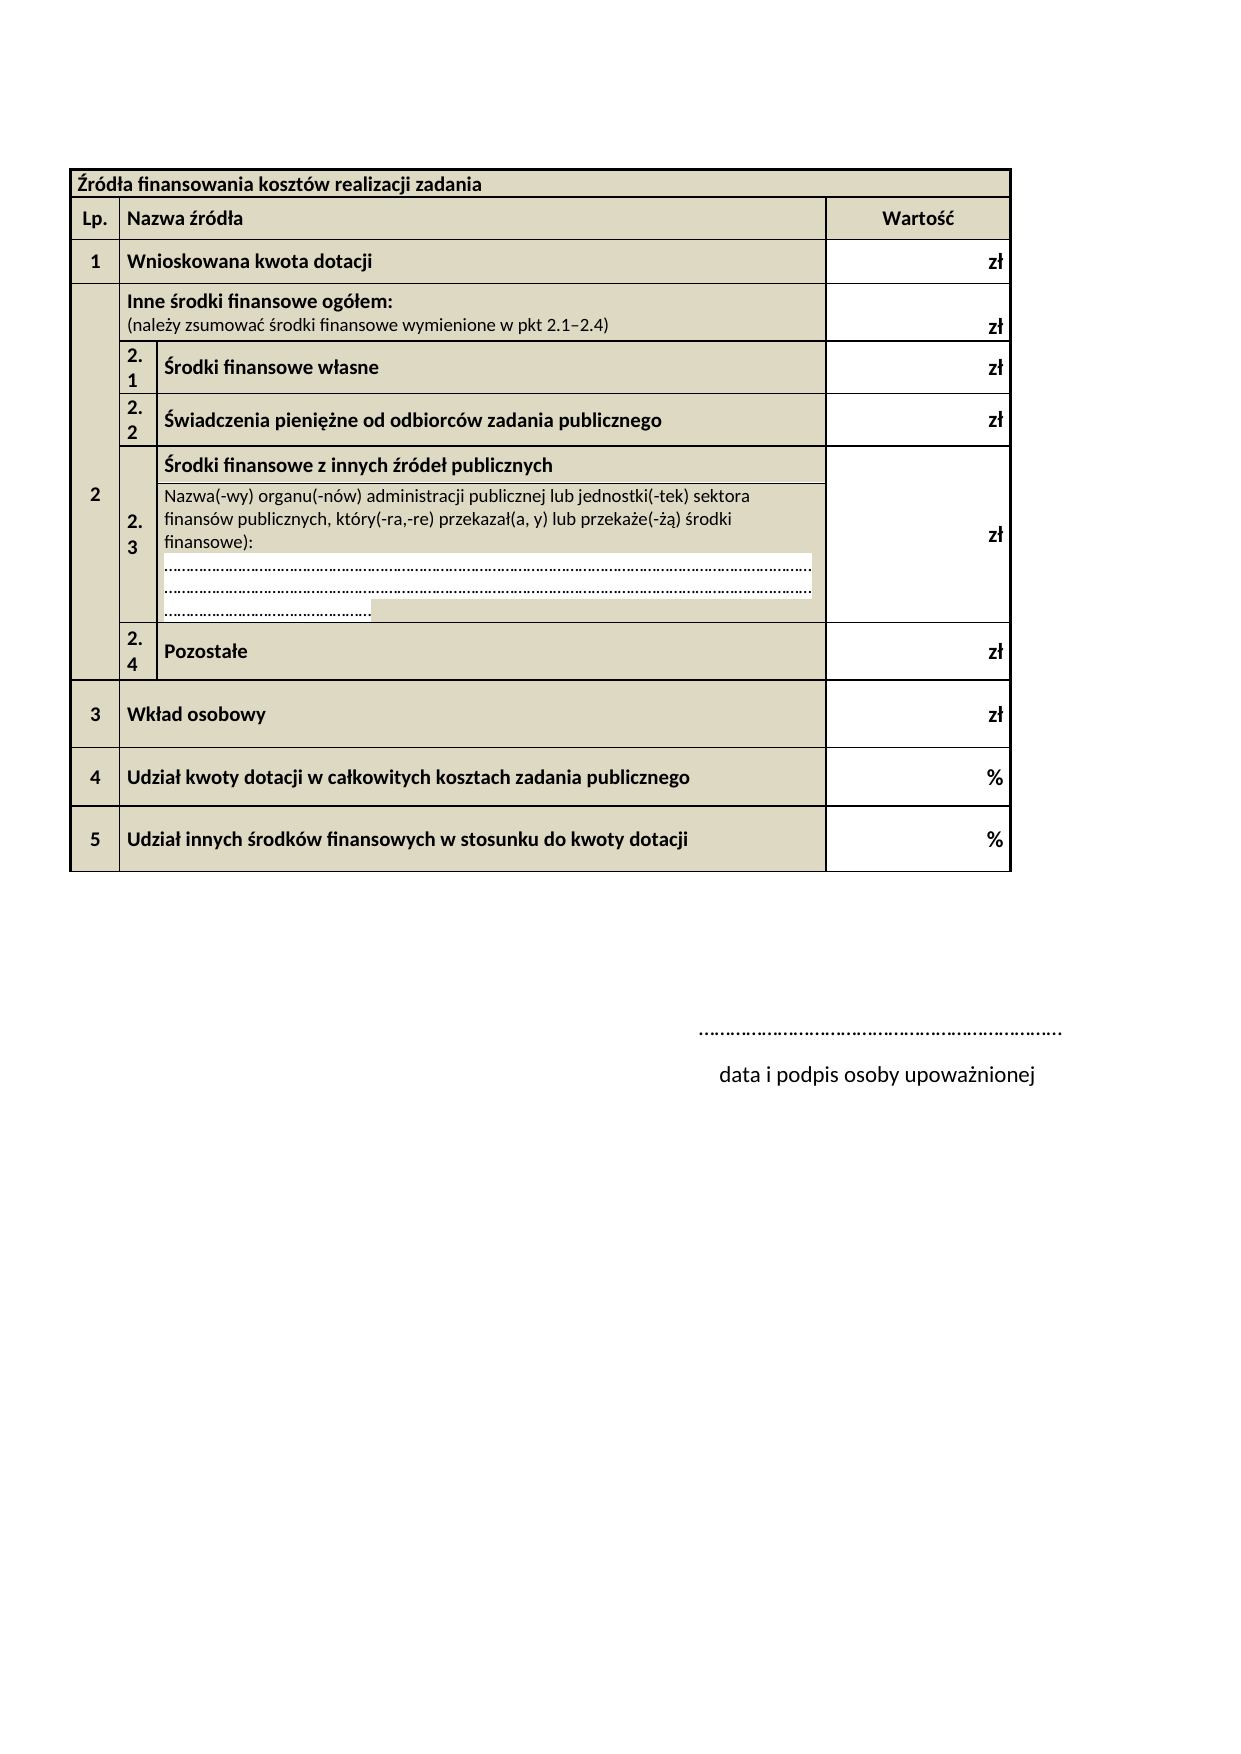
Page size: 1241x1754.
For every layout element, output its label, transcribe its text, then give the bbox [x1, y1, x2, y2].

table_cell Pozostałe [158, 623, 825, 679]
table_cell Wartość [827, 198, 1009, 239]
table_cell 5 [72, 807, 119, 871]
table_cell Inne środki finansowe ogółem: (należy zsumować środki finansowe wymienione w pkt 2.1–2.4) [120, 284, 825, 340]
table_cell 4 [72, 748, 119, 805]
table_cell Świadczenia pieniężne od odbiorców zadania publicznego [158, 394, 825, 445]
text …………………………………………………………… [698, 1013, 1090, 1041]
table_cell 2.3 [120, 447, 156, 622]
table_cell zł [827, 623, 1009, 679]
table_cell 2 [72, 284, 119, 679]
table_cell Środki finansowe własne [158, 342, 825, 393]
table_cell Wnioskowana kwota dotacji [120, 240, 825, 283]
table_cell 1 [72, 240, 119, 283]
table_cell Wkład osobowy [120, 681, 825, 747]
table_cell zł [827, 681, 1009, 747]
table_cell zł [827, 284, 1009, 340]
table_cell 2.1 [120, 342, 156, 393]
table_cell Udział innych środków finansowych w stosunku do kwoty dotacji [120, 807, 825, 871]
table_cell % [827, 807, 1009, 871]
table_cell zł [827, 240, 1009, 283]
table_cell Nazwa(-wy) organu(-nów) administracji publicznej lub jednostki(-tek) sektora finansów publicznych, który(-ra,-re) przekazał(a, y) lub przekaże(-żą) środki finansowe): …………………………………………………………………………………………………………………………………………………………………………………………………………………………………………………………………………………………………………………… [158, 484, 825, 622]
table_cell zł [827, 447, 1009, 622]
table_cell zł [827, 342, 1009, 393]
table_cell % [827, 748, 1009, 805]
table_header Źródła finansowania kosztów realizacji zadania [72, 171, 1009, 196]
table_cell Udział kwoty dotacji w całkowitych kosztach zadania publicznego [120, 748, 825, 805]
table_cell 2.4 [120, 623, 156, 679]
table_cell Lp. [72, 198, 119, 239]
table_cell 3 [72, 681, 119, 747]
text data i podpis osoby upoważnionej [698, 1060, 1090, 1088]
table_cell Środki finansowe z innych źródeł publicznych [158, 447, 825, 482]
table_cell Nazwa źródła [120, 198, 825, 239]
table_cell 2.2 [120, 394, 156, 445]
table_cell zł [827, 394, 1009, 445]
